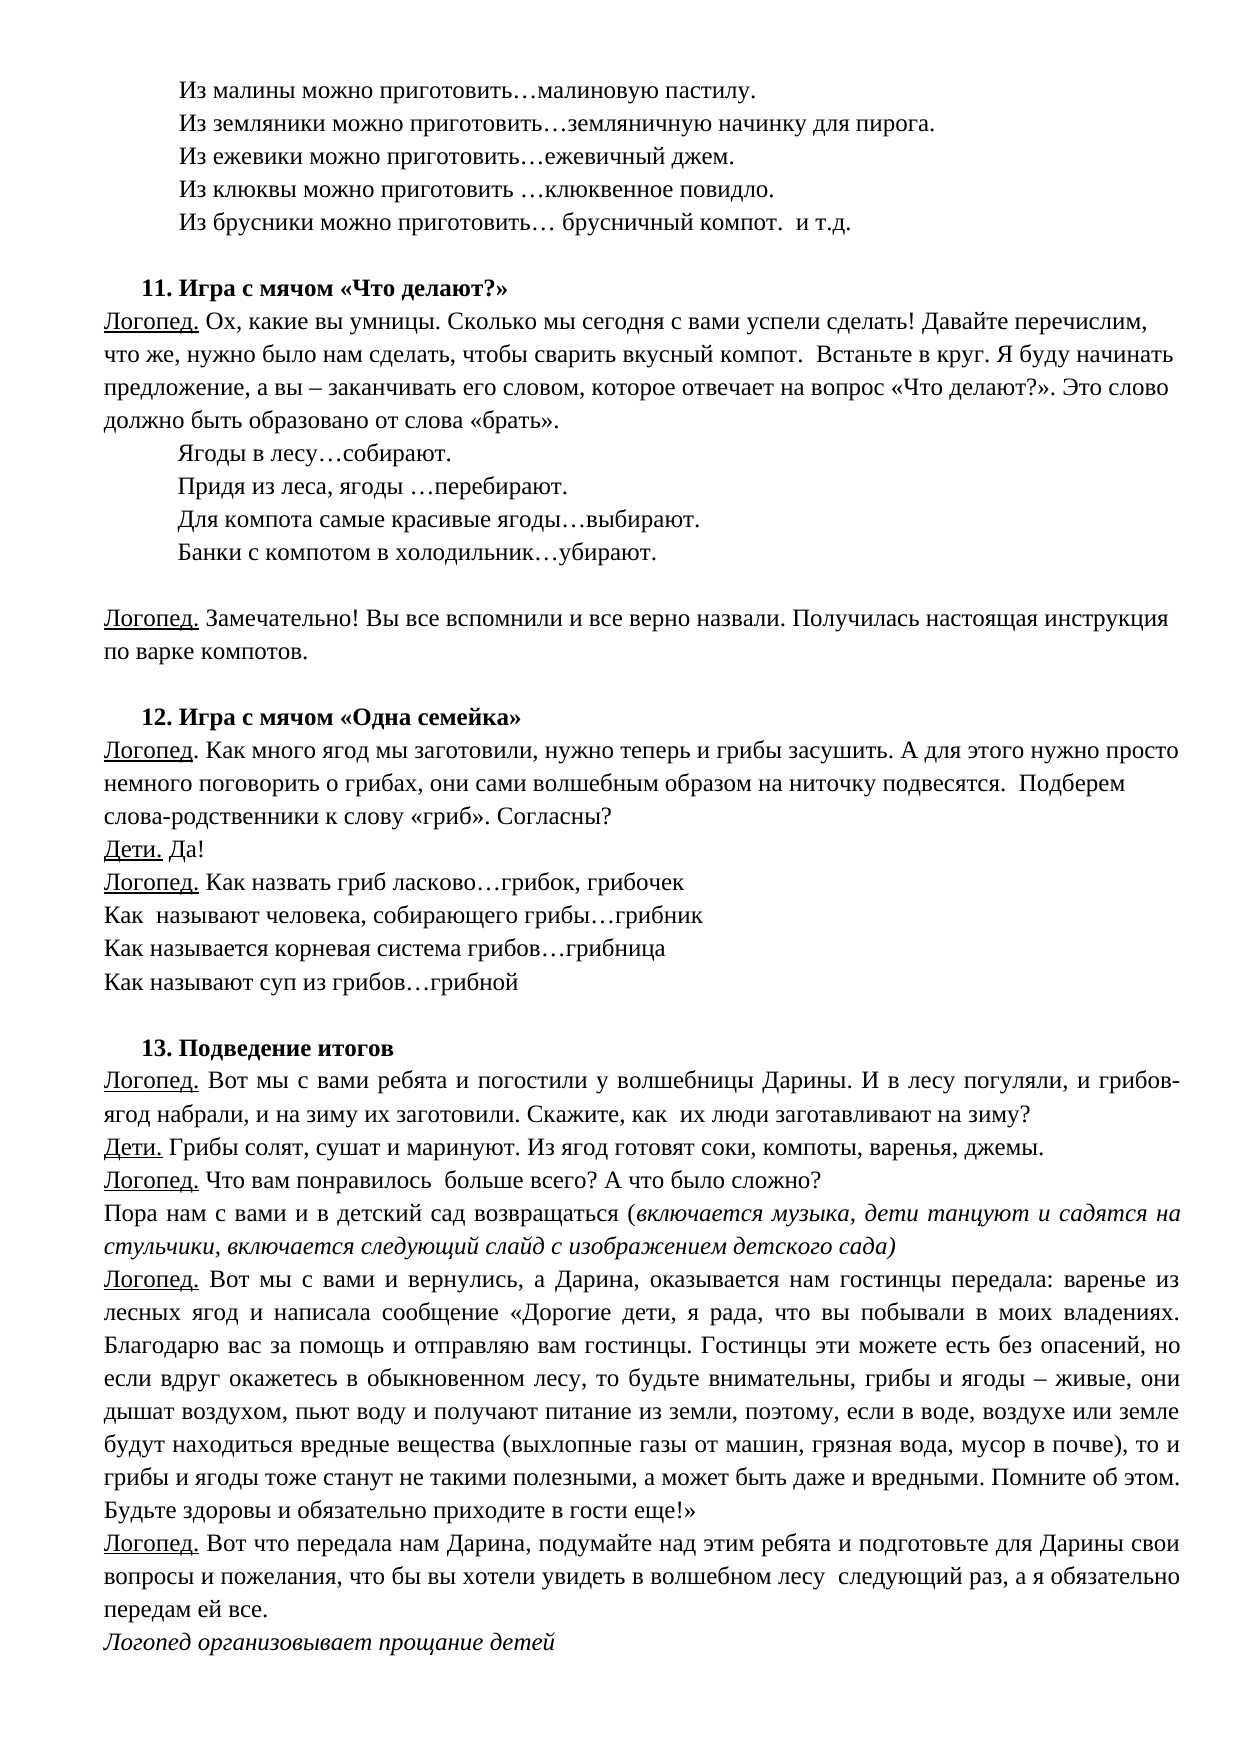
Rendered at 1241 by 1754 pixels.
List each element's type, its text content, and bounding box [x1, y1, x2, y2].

list Логопед. Вот что передала нам Дарина, подумайте над этим ребята и подготовьте для Дарины свои вопросы и пожелания, что бы вы хотели увидеть в волшебном лесу следующий раз, а я обязательно передам ей все. [103, 1528, 1181, 1623]
list Ягоды в лесу…собирают. [103, 438, 1181, 467]
list Из ежевики можно приготовить…ежевичный джем. [178, 141, 1181, 170]
list Из брусники можно приготовить… брусничный компот. и т.д. [178, 207, 1181, 236]
list Банки с компотом в холодильник…убирают. [103, 537, 1181, 566]
list Игра с мячом «Что делают?» [141, 273, 1181, 302]
list Дети. Да! [103, 834, 1181, 863]
list Логопед. Что вам понравилось больше всего? А что было сложно? [103, 1165, 1181, 1193]
list Логопед. Как много ягод мы заготовили, нужно теперь и грибы засушить. А для этого нужно просто немного поговорить о грибах, они сами волшебным образом на ниточку подвесятся. Подберем слова-родственники к слову «гриб». Согласны? [103, 735, 1181, 830]
list Логопед организовывает прощание детей [103, 1627, 1181, 1656]
list Как называют суп из грибов…грибной [103, 967, 1181, 995]
list Дети. Грибы солят, сушат и маринуют. Из ягод готовят соки, компоты, варенья, джемы. [103, 1132, 1181, 1160]
list Игра с мячом «Одна семейка» [141, 702, 1181, 731]
list Как называют человека, собирающего грибы…грибник [103, 901, 1181, 929]
list Из малины можно приготовить…малиновую пастилу. [178, 75, 1181, 104]
list Логопед. Вот мы с вами ребята и погостили у волшебницы Дарины. И в лесу погуляли, и грибов-ягод набрали, и на зиму их заготовили. Скажите, как их люди заготавливают на зиму? [103, 1066, 1181, 1127]
list Логопед. Замечательно! Вы все вспомнили и все верно назвали. Получилась настоящая инструкция по варке компотов. [103, 603, 1181, 665]
list Для компота самые красивые ягоды…выбирают. [103, 504, 1181, 533]
list Пора нам с вами и в детский сад возвращаться (включается музыка, дети танцуют и садятся на стульчики, включается следующий слайд с изображением детского сада) [103, 1198, 1181, 1259]
list Логопед. Вот мы с вами и вернулись, а Дарина, оказывается нам гостинцы передала: варенье из лесных ягод и написала сообщение «Дорогие дети, я рада, что вы побывали в моих владениях. Благодарю вас за помощь и отправляю вам гостинцы. Гостинцы эти можете есть без опасений, но если вдруг окажетесь в обыкновенном лесу, то будьте внимательны, грибы и ягоды – живые, они дышат воздухом, пьют воду и получают питание из земли, поэтому, если в воде, воздухе или земле будут находиться вредные вещества (выхлопные газы от машин, грязная вода, мусор в почве), то и грибы и ягоды тоже станут не такими полезными, а может быть даже и вредными. Помните об этом. Будьте здоровы и обязательно приходите в гости еще!» [103, 1264, 1181, 1524]
list Из земляники можно приготовить…земляничную начинку для пирога. [178, 108, 1181, 137]
list Из клюквы можно приготовить …клюквенное повидло. [178, 174, 1181, 203]
list Как называется корневая система грибов…грибница [103, 933, 1181, 962]
list Придя из леса, ягоды …перебирают. [103, 471, 1181, 500]
list Логопед. Как назвать гриб ласково…грибок, грибочек [103, 867, 1181, 896]
list Подведение итогов [141, 1033, 1181, 1061]
list Логопед. Ох, какие вы умницы. Сколько мы сегодня с вами успели сделать! Давайте перечислим, что же, нужно было нам сделать, чтобы сварить вкусный компот. Встаньте в круг. Я буду начинать предложение, а вы – заканчивать его словом, которое отвечает на вопрос «Что делают?». Это слово должно быть образовано от слова «брать». [103, 306, 1181, 434]
